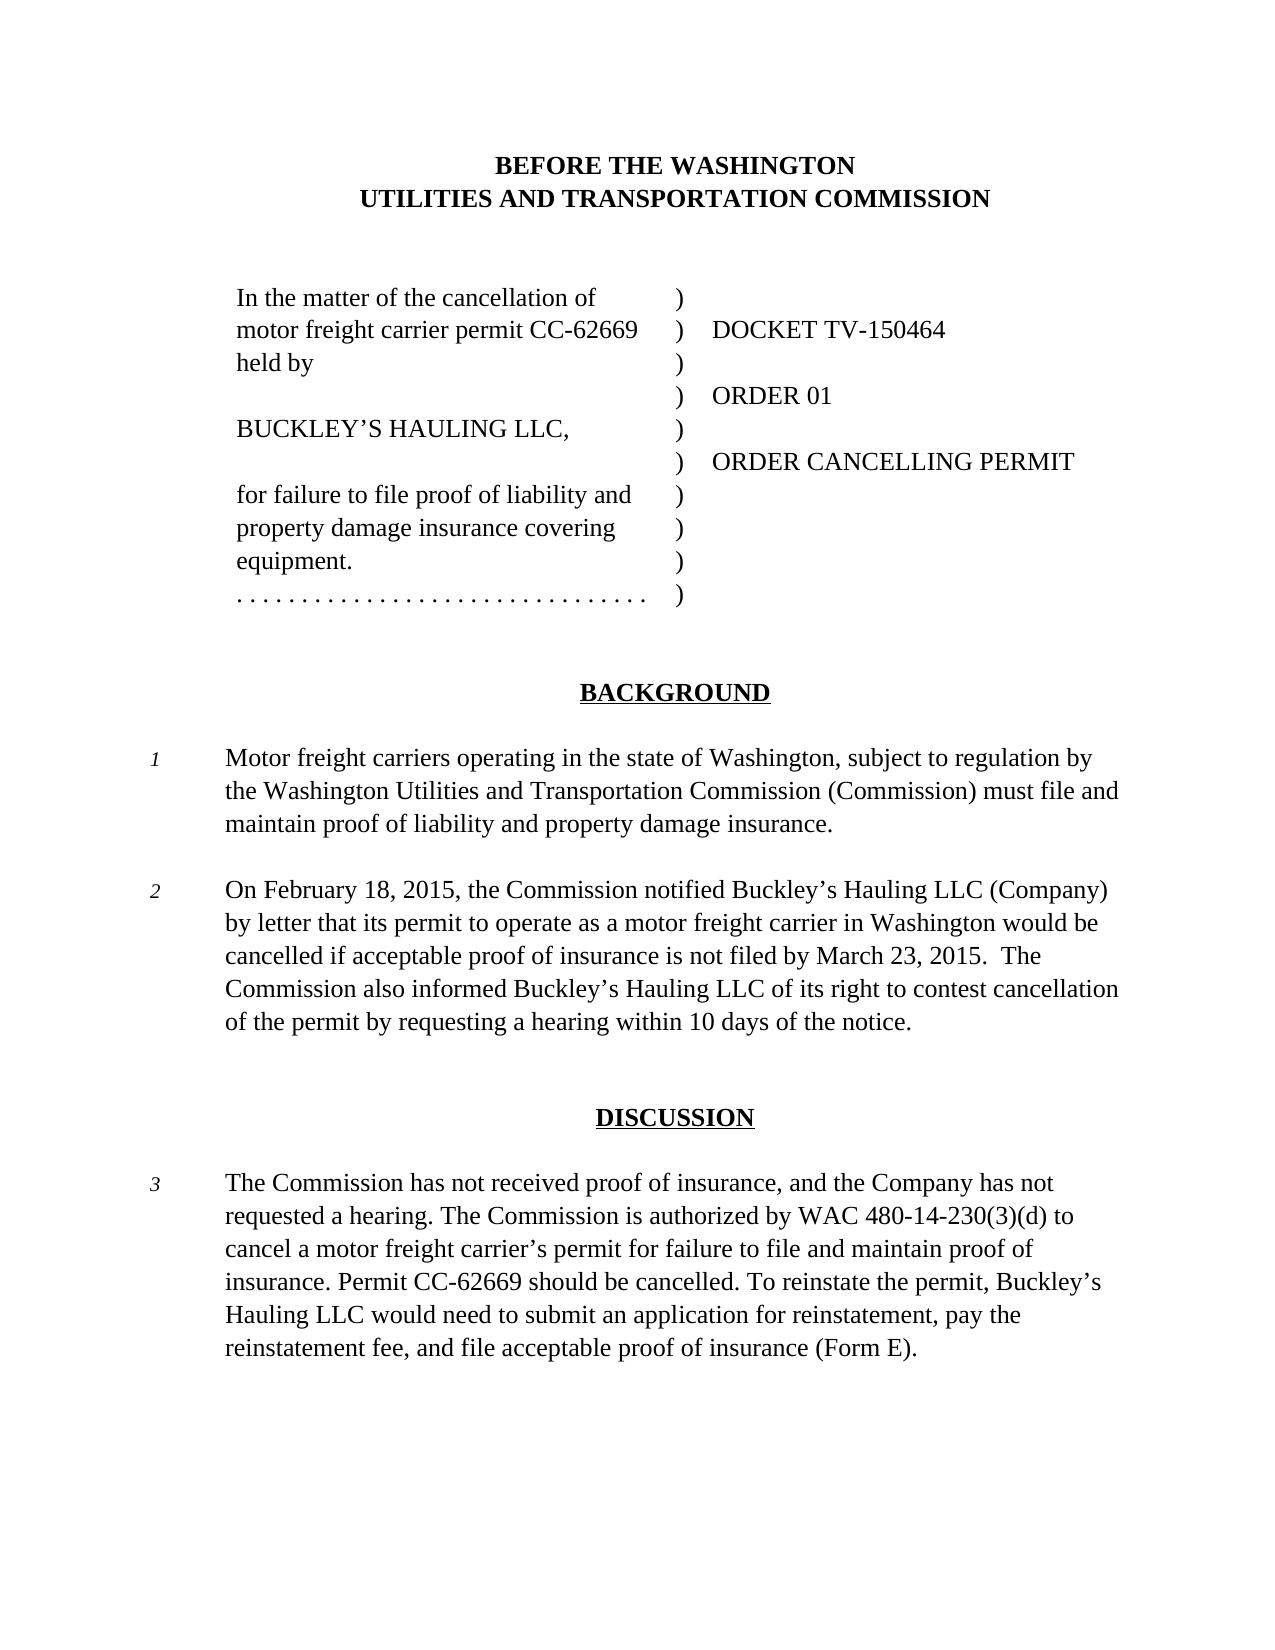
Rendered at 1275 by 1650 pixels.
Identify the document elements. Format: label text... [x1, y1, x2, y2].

list Motor freight carriers operating in the state of Washington, subject to regulation by the Washington Utilities and Transportation Commission (Commission) must file and maintain proof of liability and property damage insurance. [150, 742, 1125, 838]
title BEFORE THE WASHINGTON [225, 150, 1125, 180]
list On February 18, 2015, the Commission notified Buckley’s Hauling LLC (Company) by letter that its permit to operate as a motor freight carrier in Washington would be cancelled if acceptable proof of insurance is not filed by March 23, 2015. The Commission also informed Buckley’s Hauling LLC of its right to contest cancellation of the permit by requesting a hearing within 10 days of the notice. [150, 874, 1125, 1036]
text DISCUSSION [225, 1102, 1125, 1132]
title UTILITIES AND TRANSPORTATION COMMISSION [225, 183, 1125, 213]
table_header ) ) ) ) ) ) ) ) ) ) [664, 282, 701, 611]
text BACKGROUND [225, 677, 1125, 707]
list The Commission has not received proof of insurance, and the Company has not requested a hearing. The Commission is authorized by WAC 480-14-230(3)(d) to cancel a motor freight carrier’s permit for failure to file and maintain proof of insurance. Permit CC-62669 should be cancelled. To reinstate the permit, Buckley’s Hauling LLC would need to submit an application for reinstatement, pay the reinstatement fee, and file acceptable proof of insurance (Form E). [150, 1167, 1125, 1362]
table_header DOCKET TV-150464 ORDER 01 ORDER CANCELLING PERMIT [701, 282, 1125, 611]
table_header In the matter of the cancellation of motor freight carrier permit CC-62669 held by BUCKLEY’S HAULING LLC, for failure to file proof of liability and property damage insurance covering equipment. . . . . . . . . . . . . . . . . . . . . . . . . . . . . . . . . [225, 282, 664, 611]
